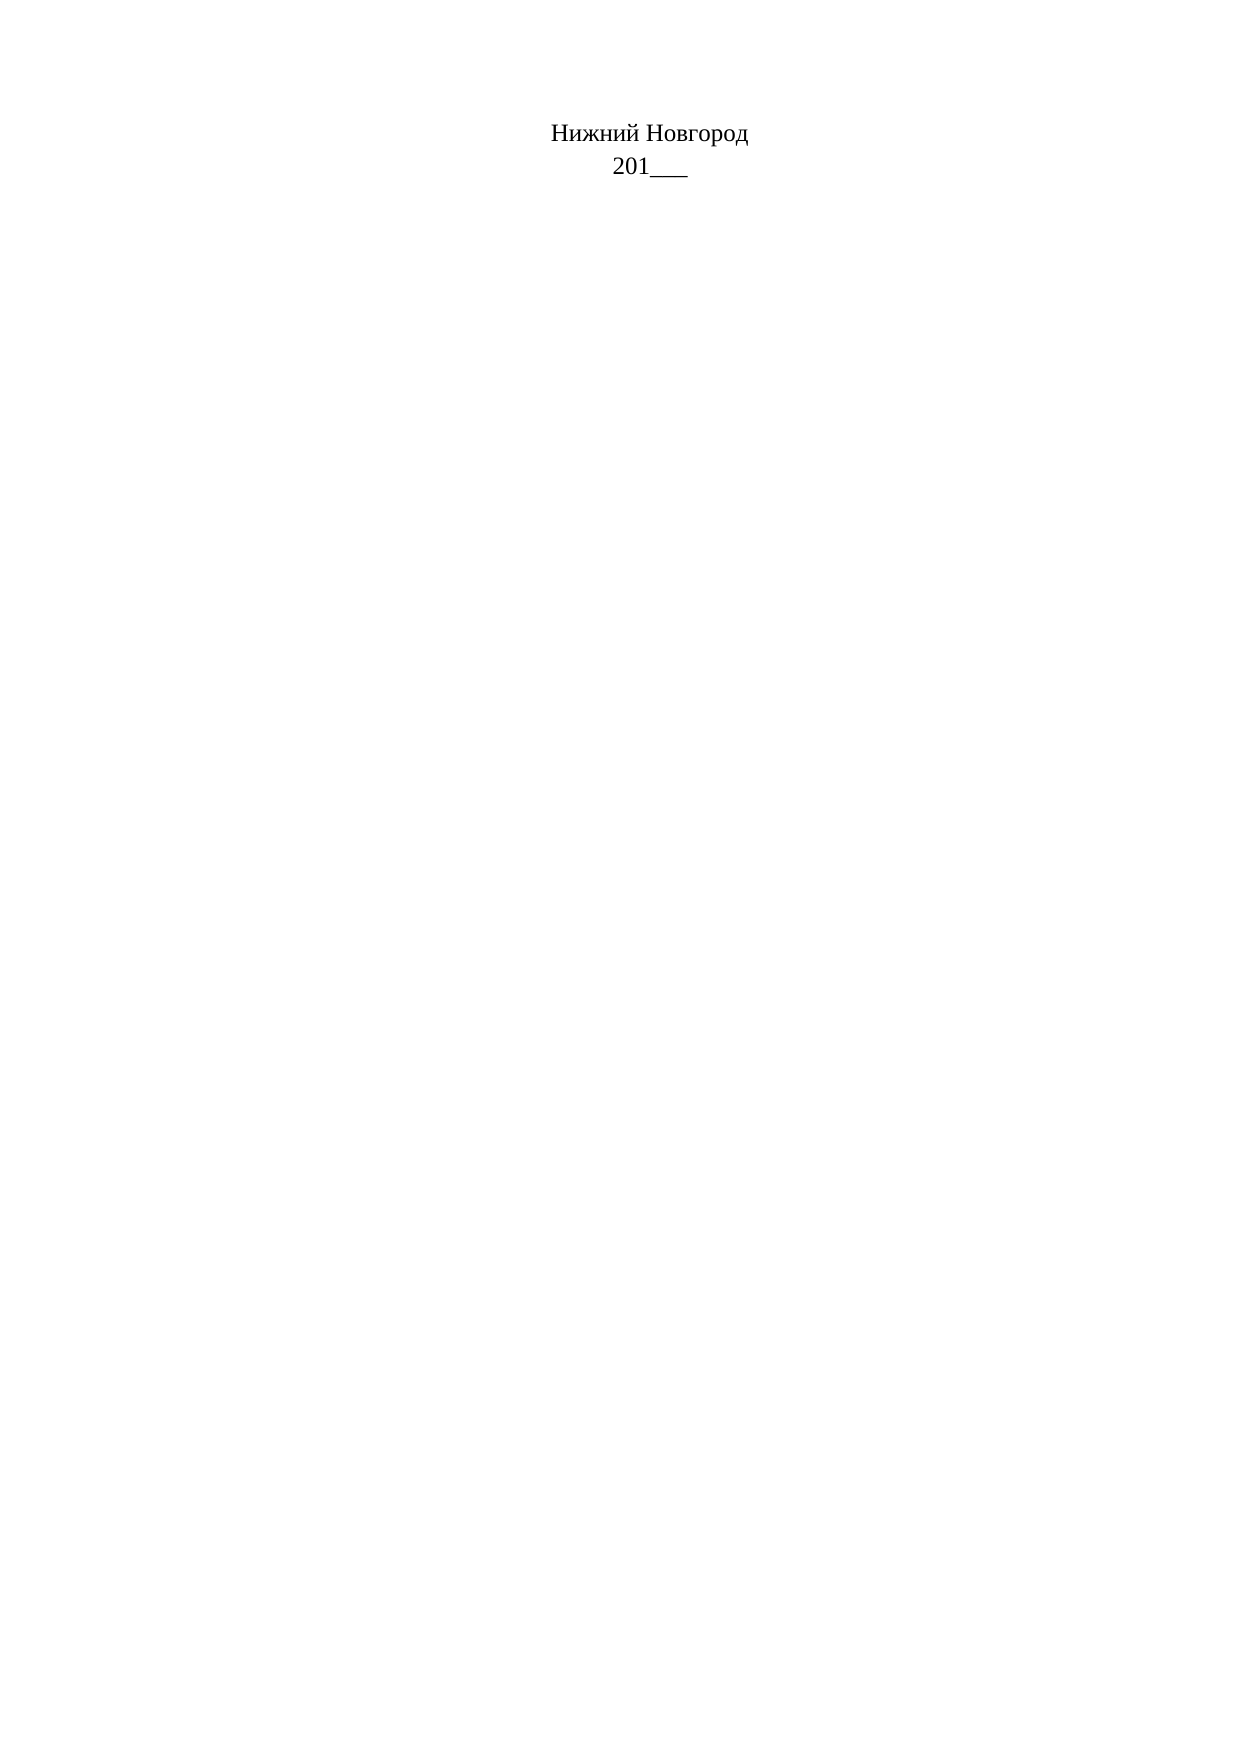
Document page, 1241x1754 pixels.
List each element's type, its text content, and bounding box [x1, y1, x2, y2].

text 201___ [148, 151, 1152, 180]
text Нижний Новгород [148, 118, 1152, 147]
